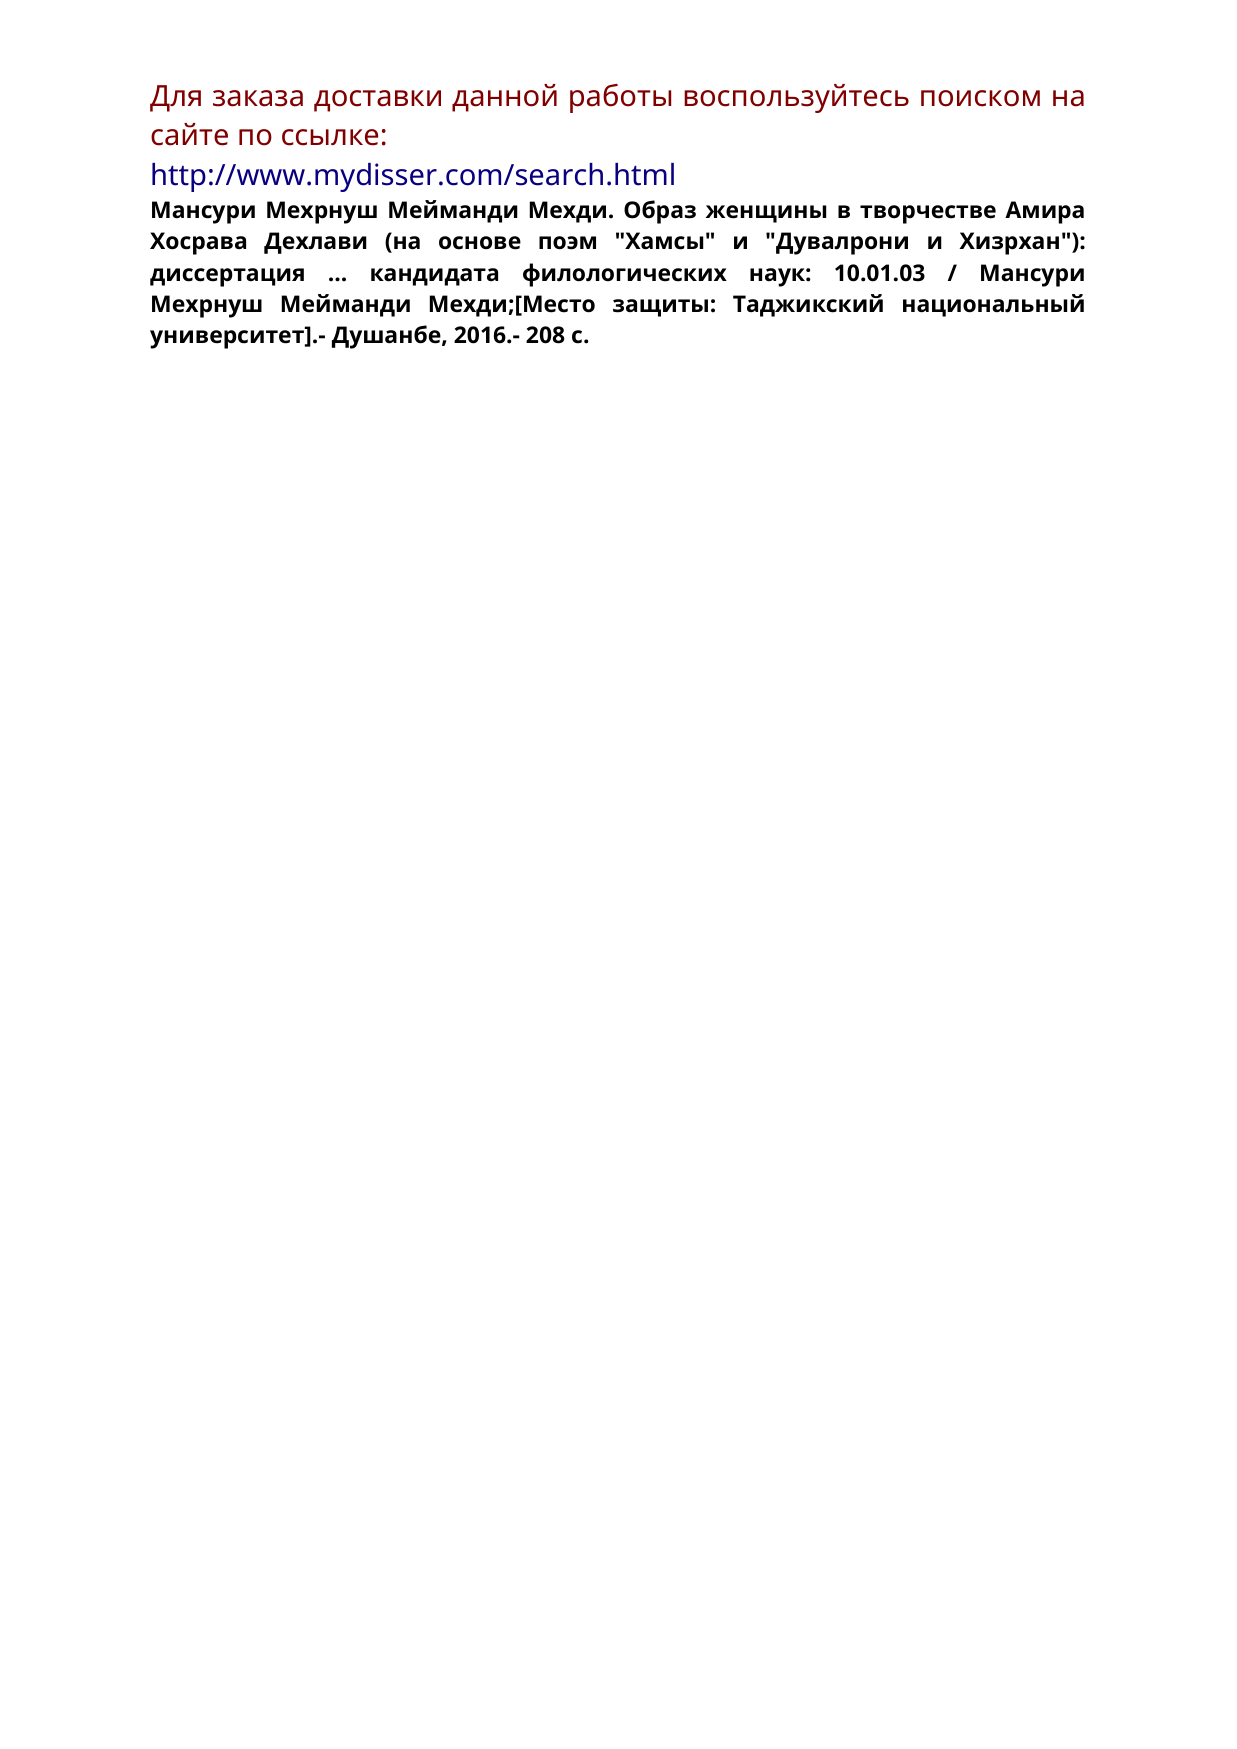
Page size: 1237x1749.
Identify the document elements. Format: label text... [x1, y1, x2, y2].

text Мансури Мехрнуш Мейманди Мехди. Образ женщины в творчестве Амира Хосрава Дехлави (на основе поэм "Хамсы" и "Дувалрони и Хизрхан"): диссертация ... кандидата филологических наук: 10.01.03 / Мансури Мехрнуш Мейманди Мехди;[Место защиты: Таджикский национальный университет].- Душанбе, 2016.- 208 с. [150, 194, 1086, 350]
